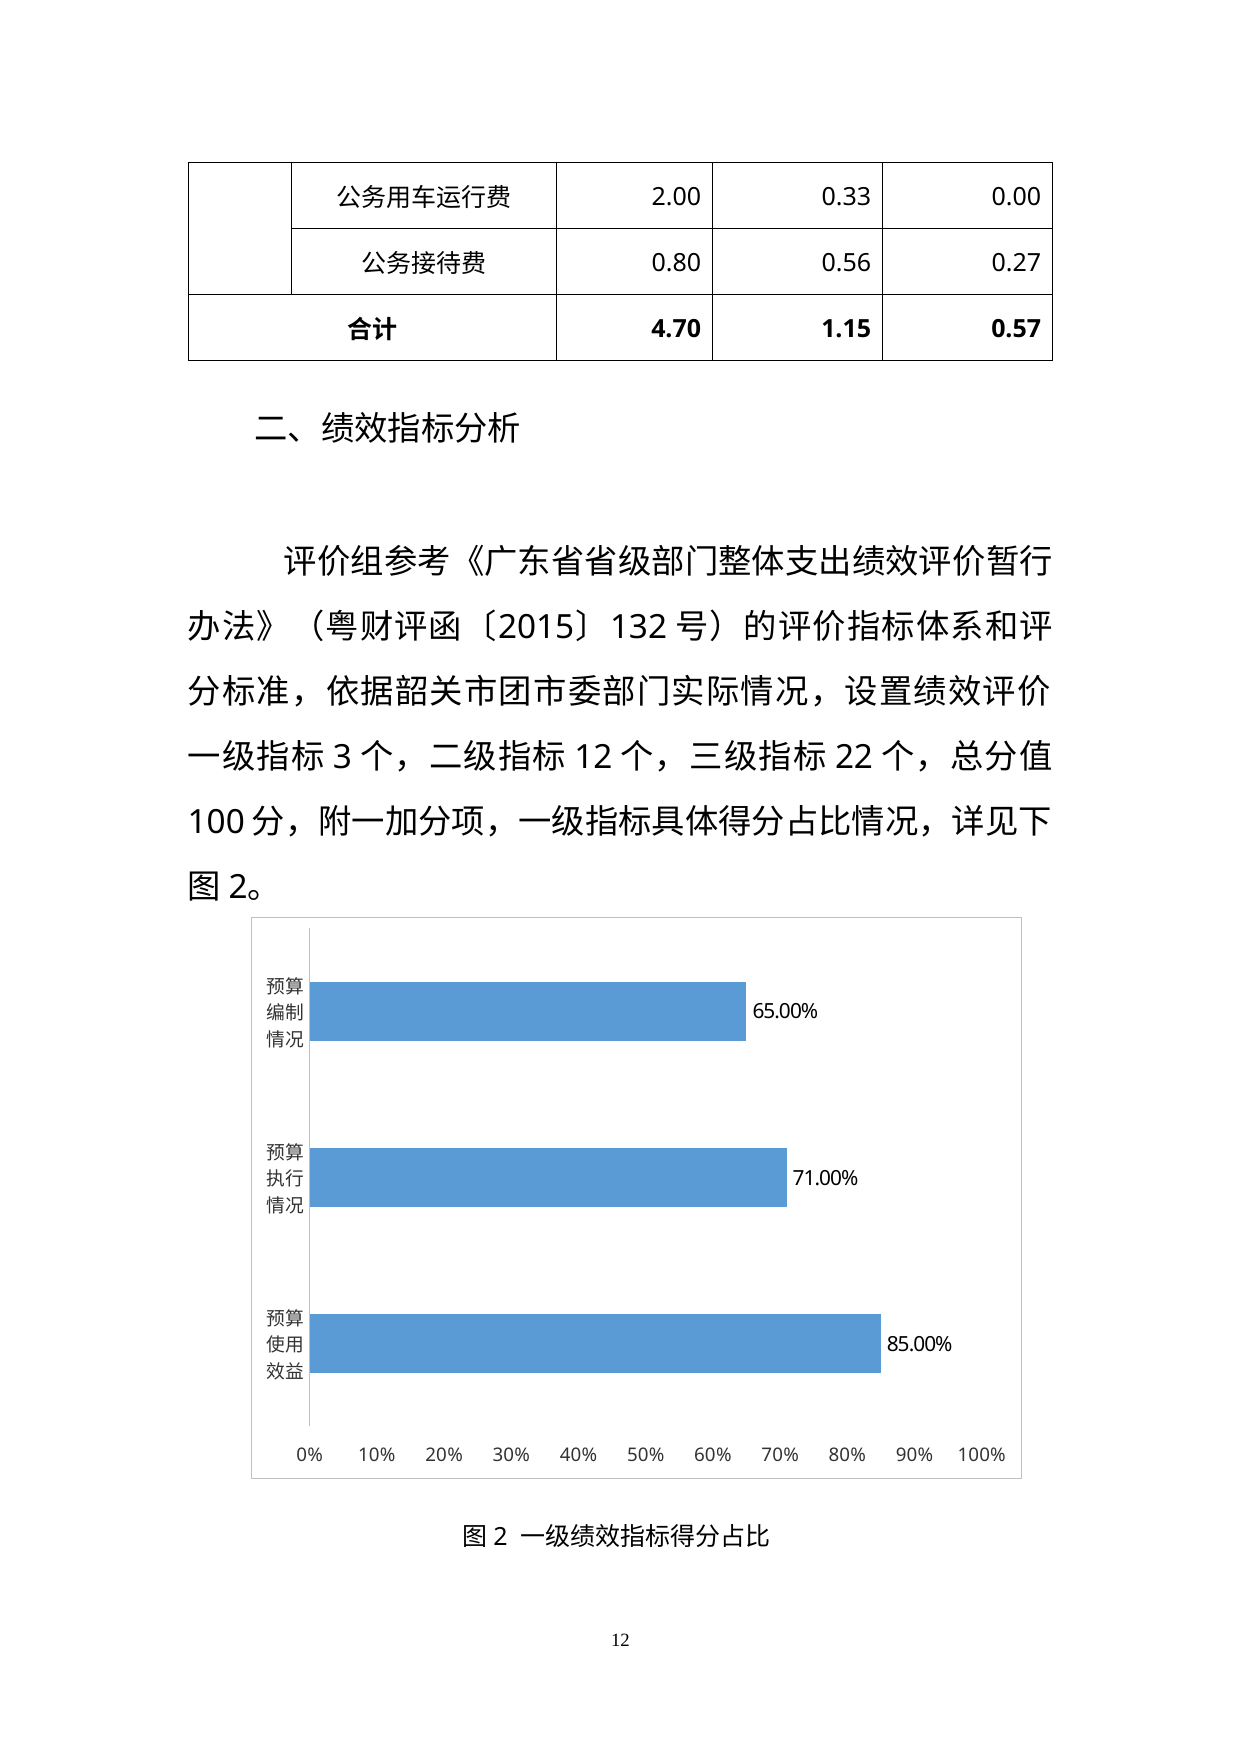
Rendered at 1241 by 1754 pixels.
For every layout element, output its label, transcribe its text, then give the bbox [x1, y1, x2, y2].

table_cell 0.80 [557, 229, 712, 294]
table_cell 2.00 [557, 163, 712, 228]
text 评价组参考《广东省省级部门整体支出绩效评价暂行办法》（粤财评函〔2015〕132号）的评价指标体系和评分标准，依据韶关市团市委部门实际情况，设置绩效评价一级指标3个，二级指标12个，三级指标22个，总分值100分，附一加分项，一级指标具体得分占比情况，详见下图 2。 [187, 527, 1053, 917]
table_cell 0.27 [883, 229, 1052, 294]
text 图 2 一级绩效指标得分占比 [187, 1502, 1053, 1567]
table_cell 0.57 [883, 295, 1052, 360]
table_cell 4.70 [557, 295, 712, 360]
table_cell 公务用车运行费 [292, 163, 556, 228]
table_cell 合计 [189, 295, 556, 360]
table_cell 公务接待费 [292, 229, 556, 294]
table_cell 0.56 [713, 229, 882, 294]
table_cell 1.15 [713, 295, 882, 360]
table_cell 0.33 [713, 163, 882, 228]
subtitle 二、绩效指标分析 [187, 394, 1053, 459]
table_cell 0.00 [883, 163, 1052, 228]
